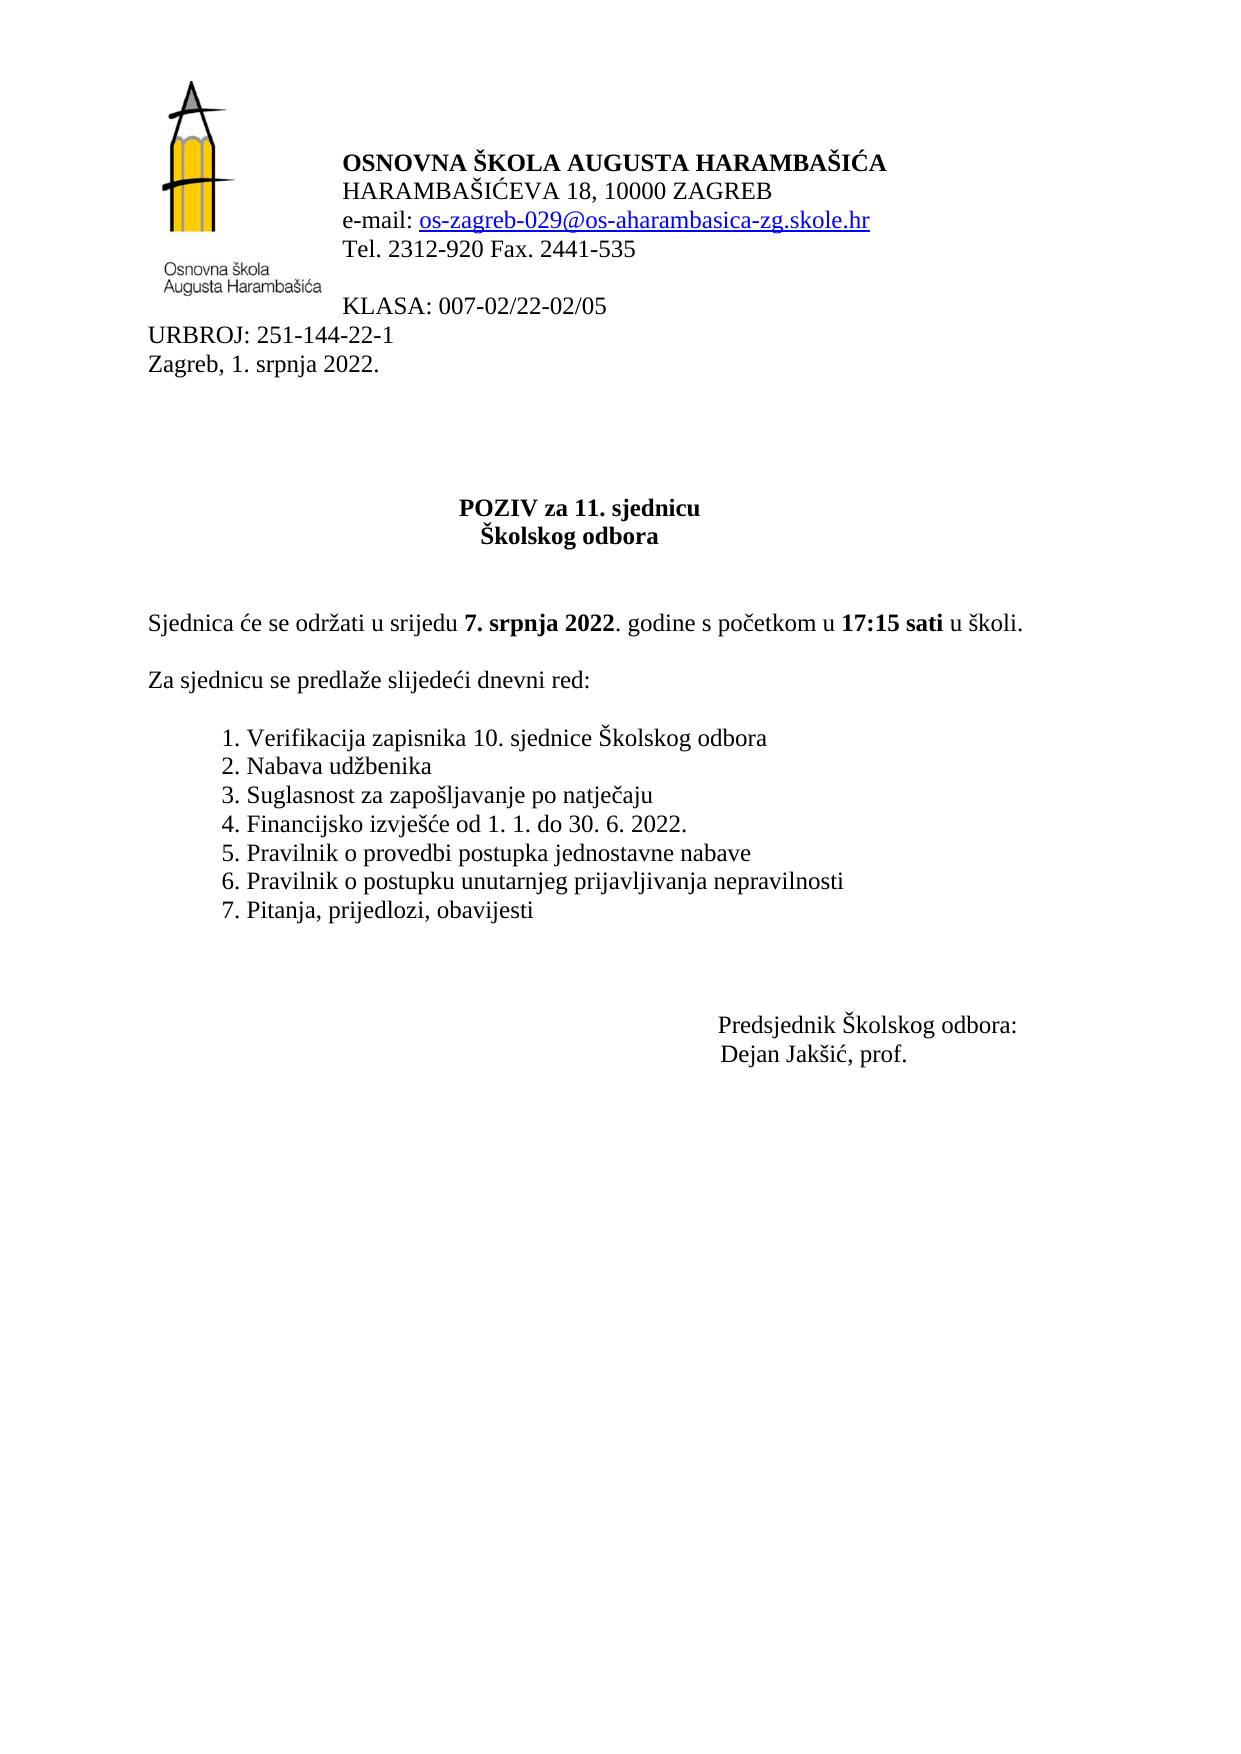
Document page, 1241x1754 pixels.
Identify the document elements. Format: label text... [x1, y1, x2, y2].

text OSNOVNA ŠKOLA AUGUSTA HARAMBAŠIĆA [148, 148, 1093, 176]
text Predsjednik Školskog odbora: [148, 1010, 1093, 1039]
text POZIV za 11. sjednicu [148, 493, 1093, 521]
text 1. Verifikacija zapisnika 10. sjednice Školskog odbora [148, 723, 1093, 751]
text Školskog odbora [443, 521, 1093, 550]
text Sjednica će se održati u srijedu 7. srpnja 2022. godine s početkom u 17:15 sati u školi. [148, 608, 1093, 636]
text KLASA: 007-02/22-02/05 [148, 291, 1093, 320]
text Zagreb, 1. srpnja 2022. [148, 349, 1093, 378]
text Dejan Jakšić, prof. [664, 1039, 1093, 1068]
text 4. Financijsko izvješće od 1. 1. do 30. 6. 2022. [148, 809, 1093, 838]
text URBROJ: 251-144-22-1 [148, 320, 1093, 349]
text Za sjednicu se predlaže slijedeći dnevni red: [148, 665, 1093, 694]
text 5. Pravilnik o provedbi postupka jednostavne nabave [148, 838, 1093, 866]
text 7. Pitanja, prijedlozi, obavijesti [148, 895, 1093, 924]
text 6. Pravilnik o postupku unutarnjeg prijavljivanja nepravilnosti [148, 866, 1093, 895]
text Tel. 2312-920 Fax. 2441-535 [148, 234, 1093, 263]
text e-mail: os-zagreb-029@os-aharambasica-zg.skole.hr [148, 205, 1093, 234]
text 2. Nabava udžbenika [148, 751, 1093, 780]
text 3. Suglasnost za zapošljavanje po natječaju [148, 780, 1093, 809]
text HARAMBAŠIĆEVA 18, 10000 ZAGREB [148, 176, 1093, 205]
